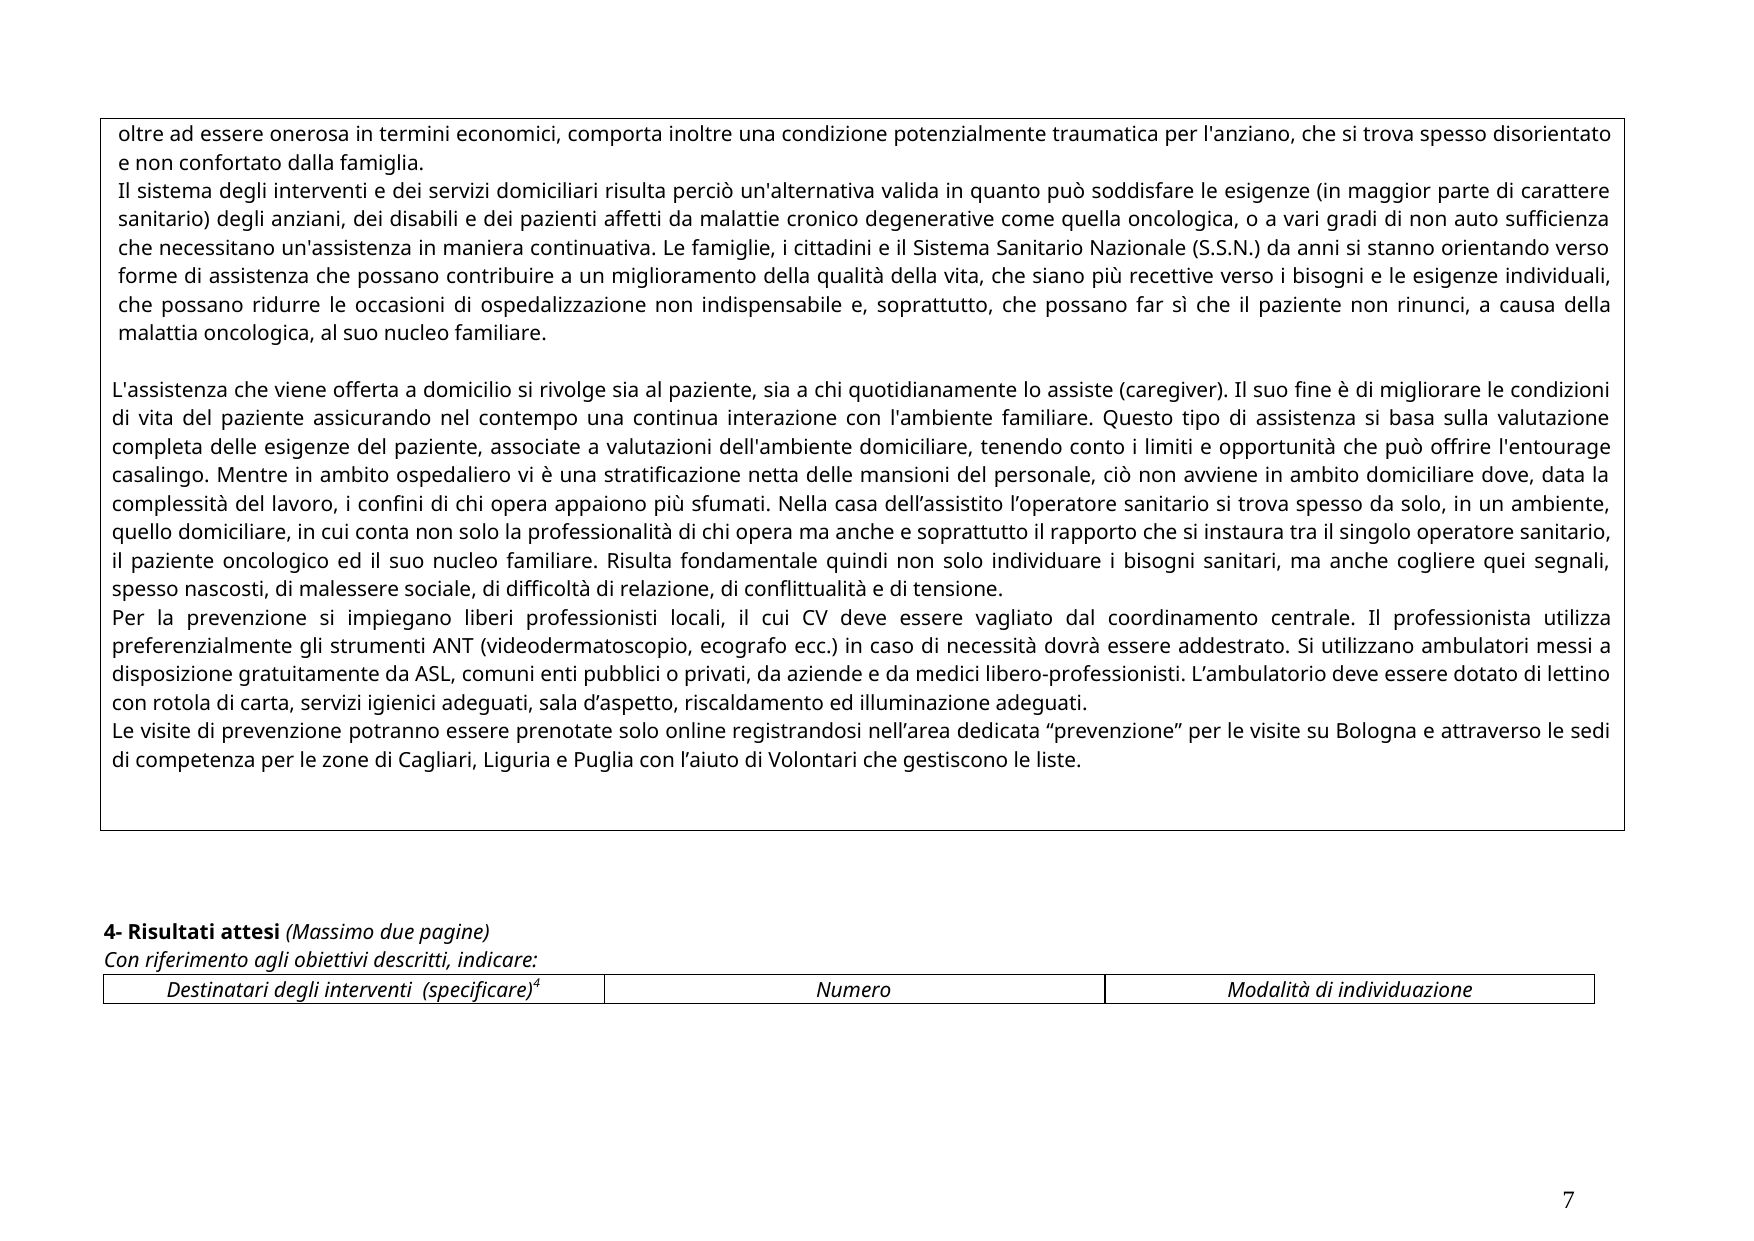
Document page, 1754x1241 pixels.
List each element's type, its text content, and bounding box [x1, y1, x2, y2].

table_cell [101, 119, 1624, 830]
table_header Destinatari degli interventi (specificare) [104, 975, 604, 1003]
table_header Modalità di individuazione [1106, 975, 1594, 1003]
table_header Numero [605, 975, 1104, 1003]
text Con riferimento agli obiettivi descritti, indicare: [103, 945, 1606, 974]
text 4- Risultati attesi (Massimo due pagine) [103, 917, 1606, 945]
